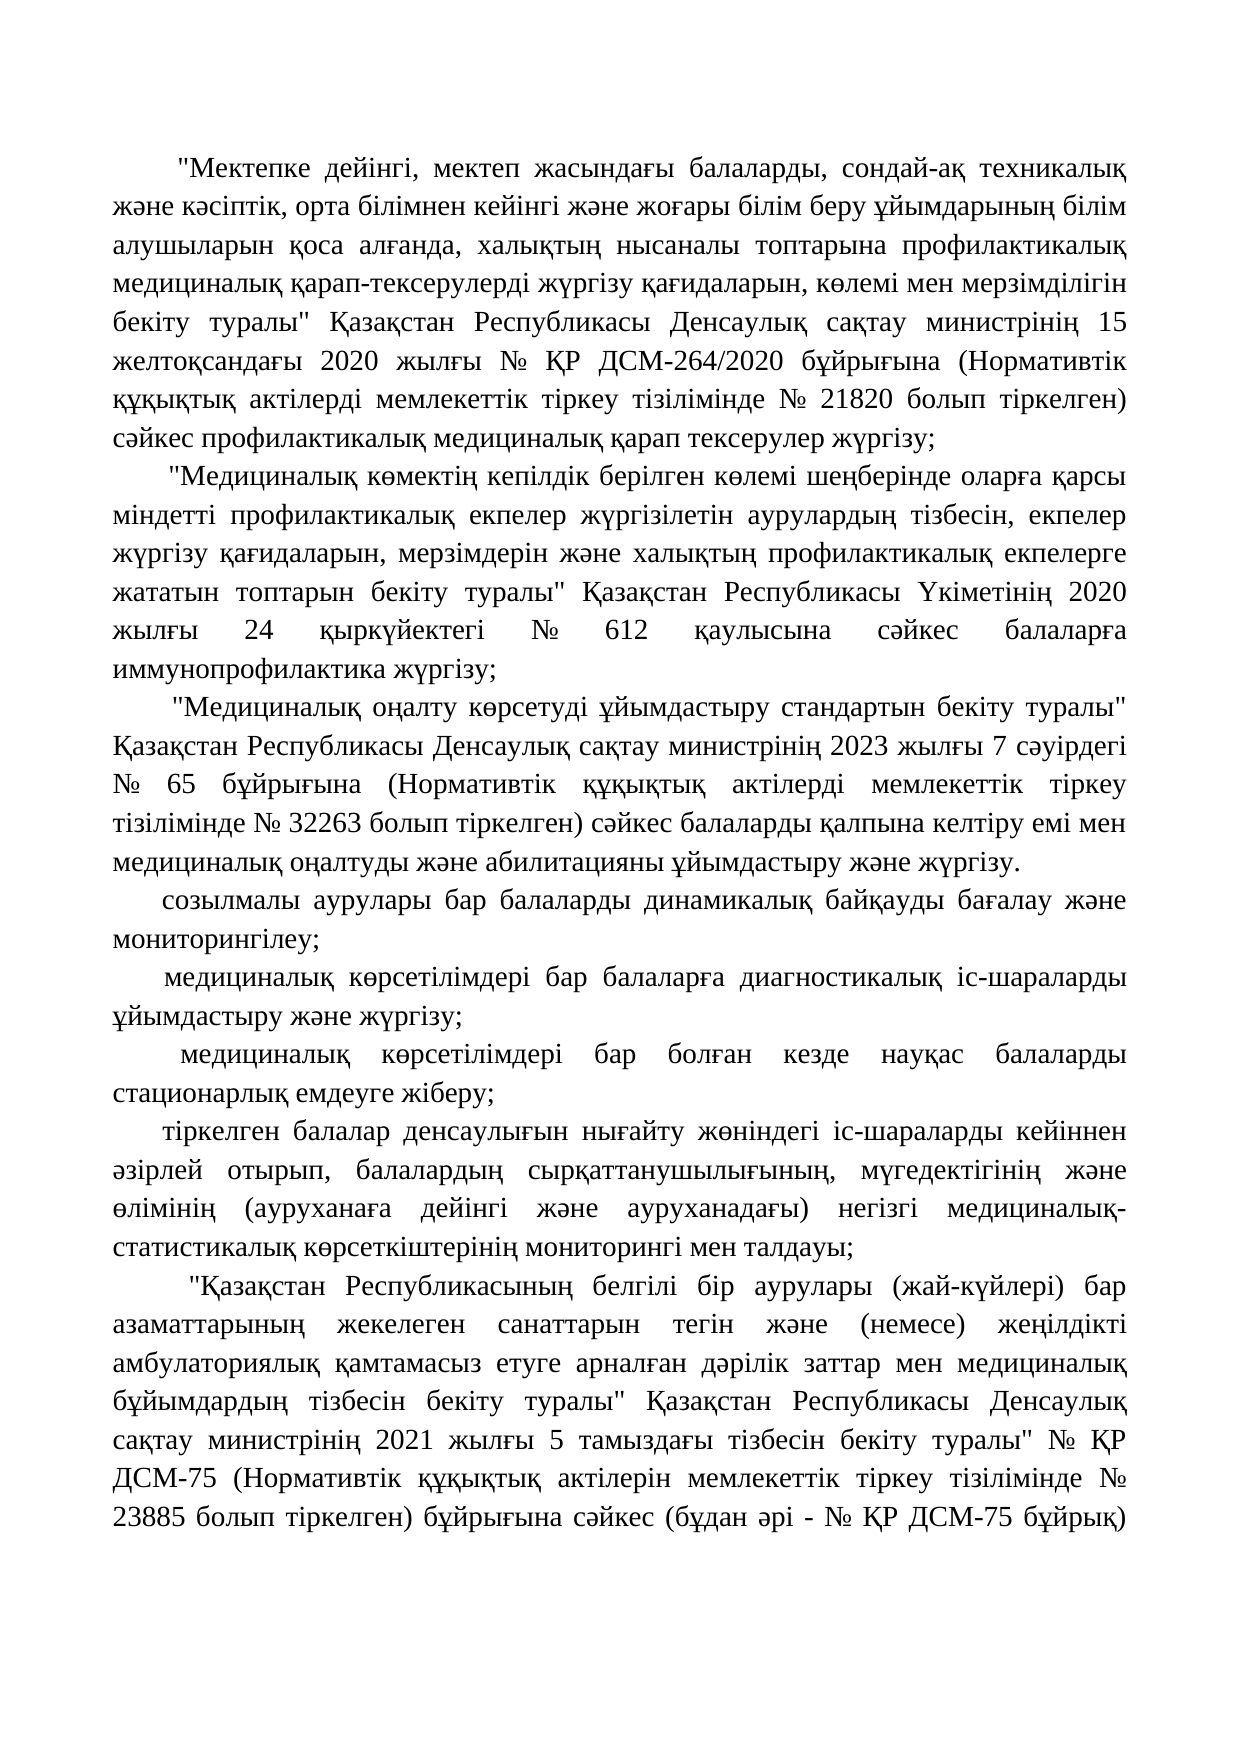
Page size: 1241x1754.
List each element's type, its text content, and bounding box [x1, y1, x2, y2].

text "Мектепке дейінгі, мектеп жасындағы балаларды, сондай-ақ техникалық және кәсіптік, орта білімнен кейінгі және жоғары білім беру ұйымдарының білім алушыларын қоса алғанда, халықтың нысаналы топтарына профилактикалық медициналық қарап-тексерулерді жүргізу қағидаларын, көлемі мен мерзімділігін бекіту туралы" Қазақстан Республикасы Денсаулық сақтау министрінің 15 желтоқсандағы 2020 жылғы № ҚР ДСМ-264/2020 бұйрығына (Нормативтік құқықтық актілерді мемлекеттік тіркеу тізілімінде № 21820 болып тіркелген) сәйкес профилактикалық медициналық қарап тексерулер жүргізу; [112, 150, 1128, 453]
text "Медициналық көмектің кепілдік берілген көлемі шеңберінде оларға қарсы міндетті профилактикалық екпелер жүргізілетін аурулардың тізбесін, екпелер жүргізу қағидаларын, мерзімдерін және халықтың профилактикалық екпелерге жататын топтарын бекіту туралы" Қазақстан Республикасы Үкіметінің 2020 жылғы 24 қыркүйектегі № 612 қаулысына сәйкес балаларға иммунопрофилактика жүргізу; [112, 458, 1128, 684]
text "Медициналық оңалту көрсетуді ұйымдастыру стандартын бекіту туралы" Қазақстан Республикасы Денсаулық сақтау министрінің 2023 жылғы 7 сәуірдегі № 65 бұйрығына (Нормативтік құқықтық актілерді мемлекеттік тіркеу тізілімінде № 32263 болып тіркелген) сәйкес балаларды қалпына келтіру емі мен медициналық оңалтуды және абилитацияны ұйымдастыру және жүргізу. [112, 689, 1128, 877]
text тіркелген балалар денсаулығын нығайту жөніндегі іс-шараларды кейіннен әзірлей отырып, балалардың сырқаттанушылығының, мүгедектігінің және өлімінің (ауруханаға дейінгі және ауруханадағы) негізгі медициналық-статистикалық көрсеткіштерінің мониторингі мен талдауы; [112, 1113, 1128, 1263]
text медициналық көрсетілімдері бар болған кезде науқас балаларды стационарлық емдеуге жіберу; [112, 1036, 1128, 1108]
text созылмалы аурулары бар балаларды динамикалық байқауды бағалау және мониторингілеу; [112, 882, 1128, 954]
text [112, 1268, 1128, 1532]
text медициналық көрсетілімдері бар балаларға диагностикалық іс-шараларды ұйымдастыру және жүргізу; [112, 959, 1128, 1031]
